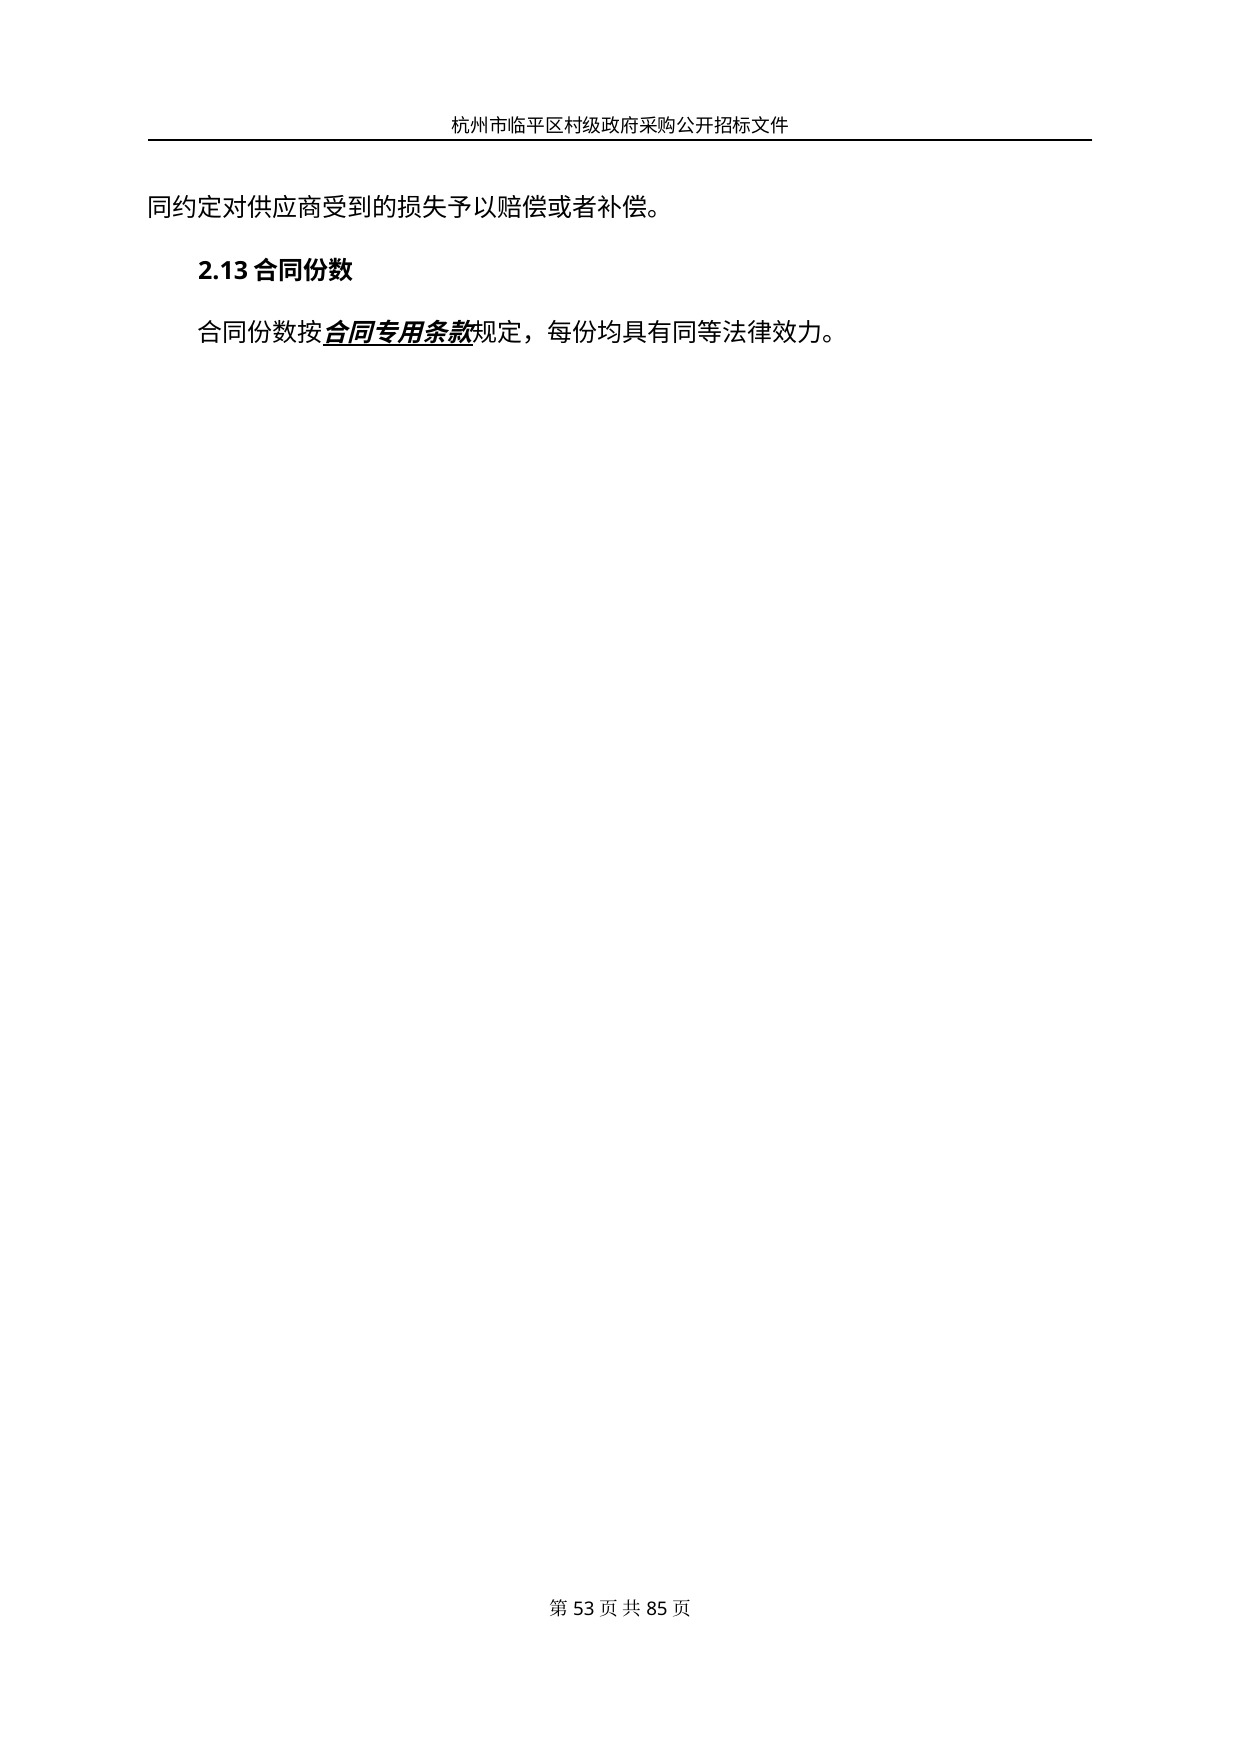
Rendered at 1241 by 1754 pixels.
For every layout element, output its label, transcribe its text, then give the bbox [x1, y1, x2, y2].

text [148, 167, 1092, 229]
text 2.13合同份数 [148, 229, 1092, 292]
text 合同份数按合同专用条款规定，每份均具有同等法律效力。 [148, 292, 1092, 354]
